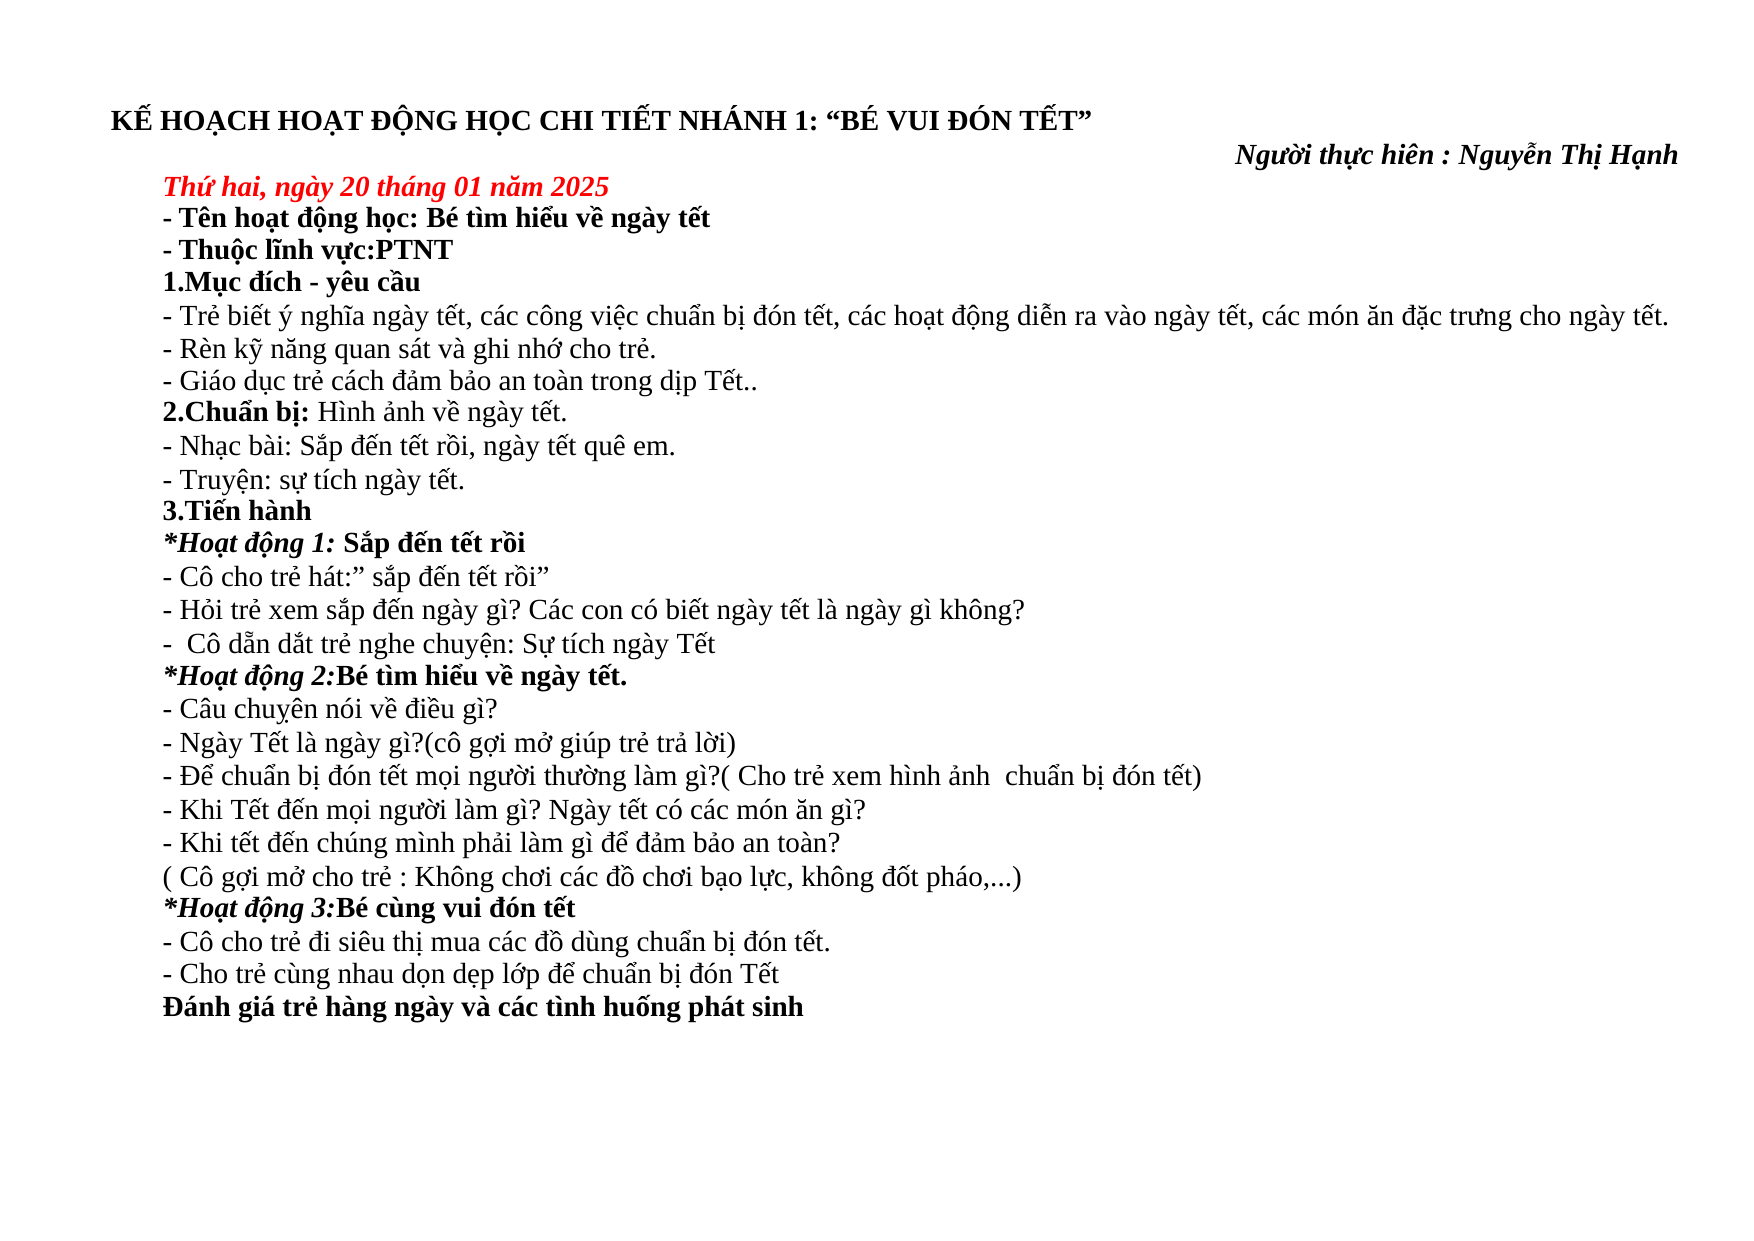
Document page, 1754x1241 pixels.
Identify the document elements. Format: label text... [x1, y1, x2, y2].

list 3.Tiến hành [162, 495, 1679, 527]
list - Để chuẩn bị đón tết mọi người thường làm gì?( Cho trẻ xem hình ảnh chuẩn bị đón tết) [162, 758, 1679, 792]
text - Cô dẵn dắt trẻ nghe chuyện: Sự tích ngày Tết [162, 626, 1679, 659]
text Thứ hai, ngày 20 tháng 01 năm 2025 [162, 171, 1679, 202]
list Thuộc lĩnh vực:PTNT [162, 234, 1679, 266]
text - Cô cho trẻ hát:” sắp đến tết rồi” [162, 559, 1679, 592]
text Người thực hiên : Nguyễn Thị Hạnh [103, 137, 1679, 171]
text - Hỏi trẻ xem sắp đến ngày gì? Các con có biết ngày tết là ngày gì không? [162, 592, 1679, 626]
list Tên hoạt động học: Bé tìm hiểu về ngày tết [162, 202, 1679, 234]
text - Trẻ biết ý nghĩa ngày tết, các công việc chuẩn bị đón tết, các hoạt động diễn ra vào ngày tết, các món ăn đặc trưng cho ngày tết. [162, 298, 1679, 331]
text - Truyện: sự tích ngày tết. [162, 462, 1679, 495]
list *Hoạt động 1: Sắp đến tết rồi [162, 527, 1679, 559]
text - Cô cho trẻ đi siêu thị mua các đồ dùng chuẩn bị đón tết. [162, 924, 1679, 958]
text KẾ HOẠCH HOẠT ĐỘNG HỌC CHI TIẾT NHÁNH 1: “BÉ VUI ĐÓN TẾT” [103, 103, 1679, 137]
list - Câu chuỵên nói về điều gì? [162, 691, 1679, 725]
text - Nhạc bài: Sắp đến tết rồi, ngày tết quê em. [162, 428, 1679, 462]
list 1.Mục đích - yêu cầu [162, 266, 1679, 298]
list 2.Chuẩn bị: Hình ảnh về ngày tết. [162, 396, 1679, 428]
list - Khi tết đến chúng mình phải làm gì để đảm bảo an toàn? [162, 825, 1679, 859]
list *Hoạt động 3:Bé cùng vui đón tết [162, 892, 1679, 924]
list *Hoạt động 2:Bé tìm hiểu về ngày tết. [162, 659, 1679, 691]
list - Cho trẻ cùng nhau dọn dẹp lớp để chuẩn bị đón Tết [162, 958, 1679, 989]
list - Khi Tết đến mọi người làm gì? Ngày tết có các món ăn gì? [162, 792, 1679, 825]
text - Giáo dục trẻ cách đảm bảo an toàn trong dịp Tết.. [162, 365, 1679, 396]
text Đánh giá trẻ hàng ngày và các tình huống phát sinh [162, 989, 1679, 1023]
text - Rèn kỹ năng quan sát và ghi nhớ cho trẻ. [162, 331, 1679, 365]
list - Ngày Tết là ngày gì?(cô gợi mở giúp trẻ trả lời) [162, 725, 1679, 758]
list ( Cô gợi mở cho trẻ : Không chơi các đồ chơi bạo lực, không đốt pháo,...) [162, 859, 1679, 892]
